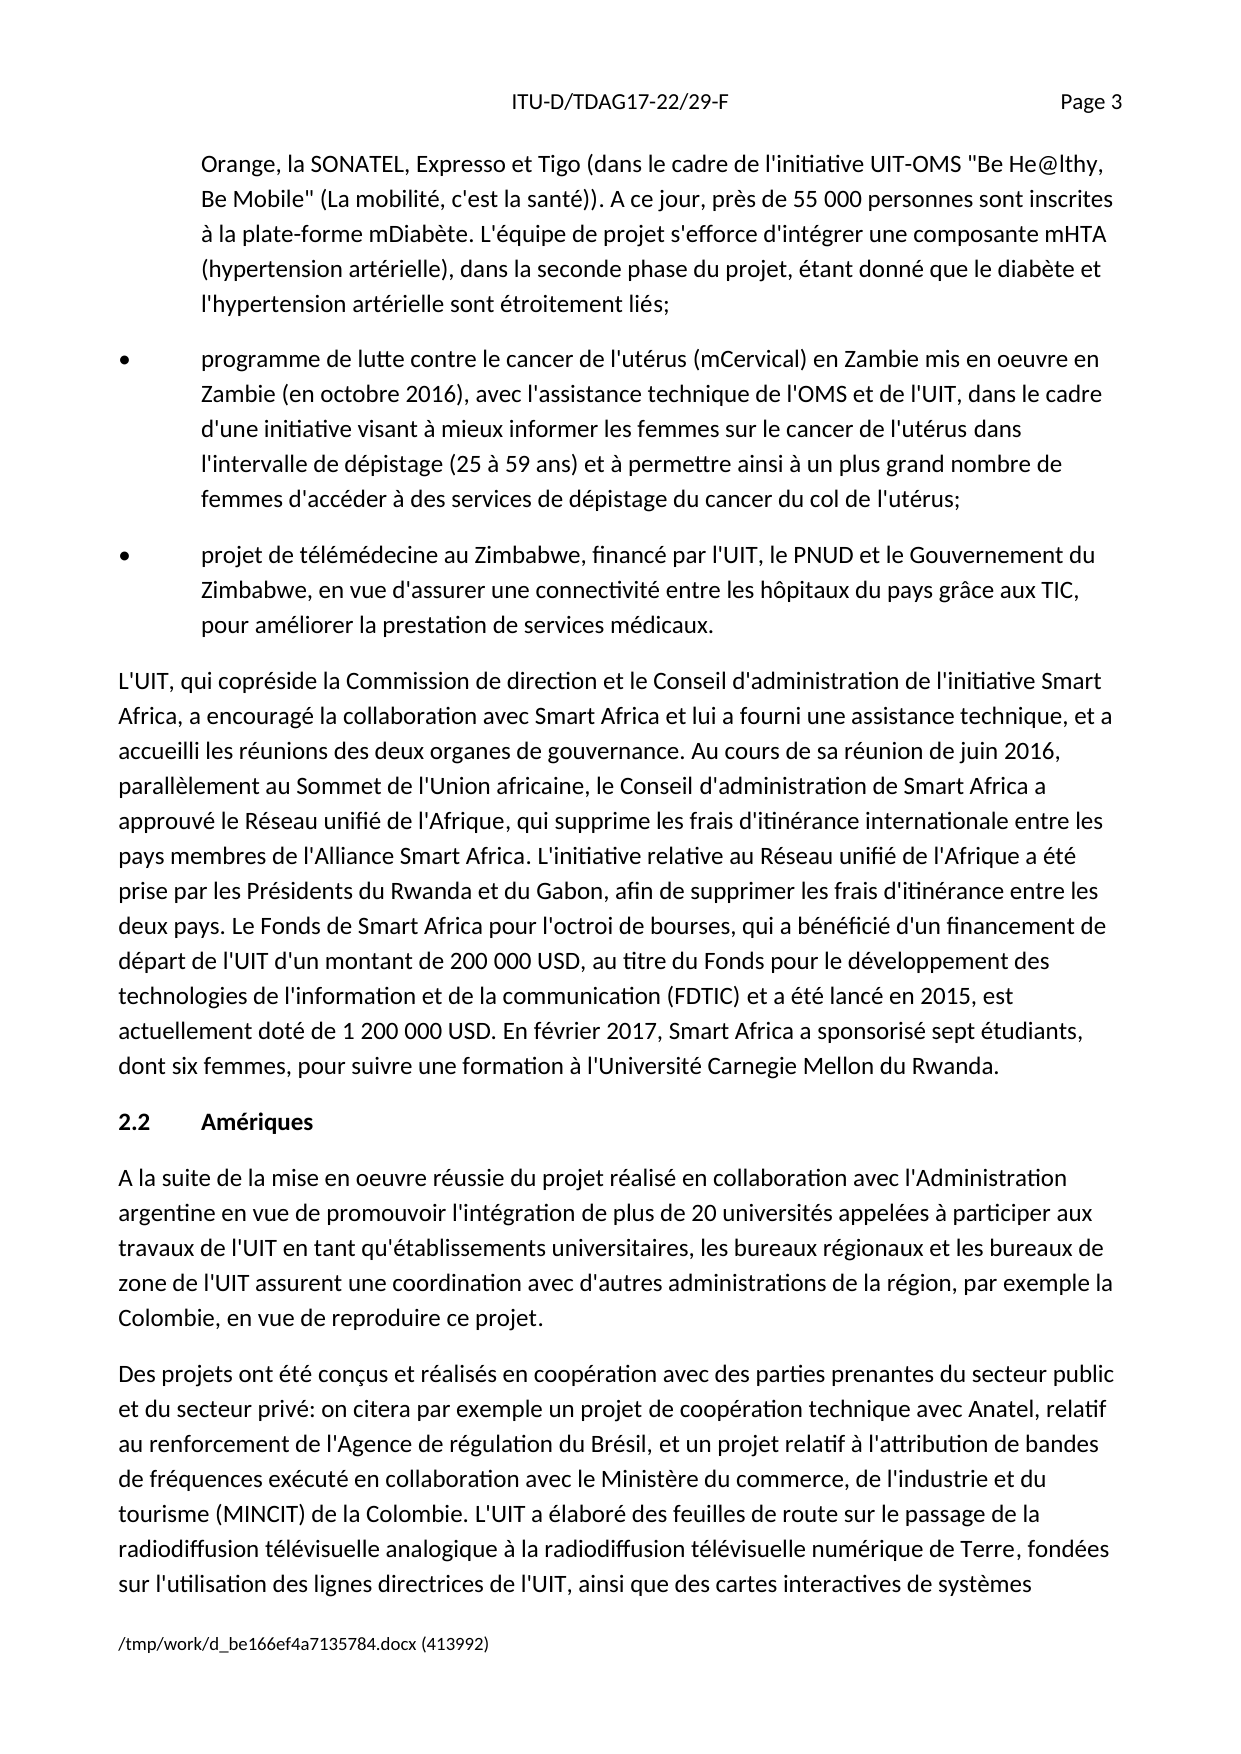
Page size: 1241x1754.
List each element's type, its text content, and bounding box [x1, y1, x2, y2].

text • programme de lutte contre le cancer de l'utérus (mCervical) en Zambie mis en oeuvre en Zambie (en octobre 2016), avec l'assistance technique de l'OMS et de l'UIT, dans le cadre d'une initiative visant à mieux informer les femmes sur le cancer de l'utérus dans l'intervalle de dépistage (25 à 59 ans) et à permettre ainsi à un plus grand nombre de femmes d'accéder à des services de dépistage du cancer du col de l'utérus; [118, 343, 1122, 514]
subtitle 2.2 Amériques [118, 1106, 1122, 1137]
text • projet de télémédecine au Zimbabwe, financé par l'UIT, le PNUD et le Gouvernement du Zimbabwe, en vue d'assurer une connectivité entre les hôpitaux du pays grâce aux TIC, pour améliorer la prestation de services médicaux. [118, 539, 1122, 640]
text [118, 1358, 1122, 1598]
text A la suite de la mise en oeuvre réussie du projet réalisé en collaboration avec l'Administration argentine en vue de promouvoir l'intégration de plus de 20 universités appelées à participer aux travaux de l'UIT en tant qu'établissements universitaires, les bureaux régionaux et les bureaux de zone de l'UIT assurent une coordination avec d'autres administrations de la région, par exemple la Colombie, en vue de reproduire ce projet. [118, 1162, 1122, 1332]
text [118, 148, 1122, 318]
text L'UIT, qui copréside la Commission de direction et le Conseil d'administration de l'initiative Smart Africa, a encouragé la collaboration avec Smart Africa et lui a fourni une assistance technique, et a accueilli les réunions des deux organes de gouvernance. Au cours de sa réunion de juin 2016, parallèlement au Sommet de l'Union africaine, le Conseil d'administration de Smart Africa a approuvé le Réseau unifié de l'Afrique, qui supprime les frais d'itinérance internationale entre les pays membres de l'Alliance Smart Africa. L'initiative relative au Réseau unifié de l'Afrique a été prise par les Présidents du Rwanda et du Gabon, afin de supprimer les frais d'itinérance entre les deux pays. Le Fonds de Smart Africa pour l'octroi de bourses, qui a bénéficié d'un financement de départ de l'UIT d'un montant de 200 000 USD, au titre du Fonds pour le développement des technologies de l'information et de la communication (FDTIC) et a été lancé en 2015, est actuellement doté de 1 200 000 USD. En février 2017, Smart Africa a sponsorisé sept étudiants, dont six femmes, pour suivre une formation à l'Université Carnegie Mellon du Rwanda. [118, 665, 1122, 1081]
